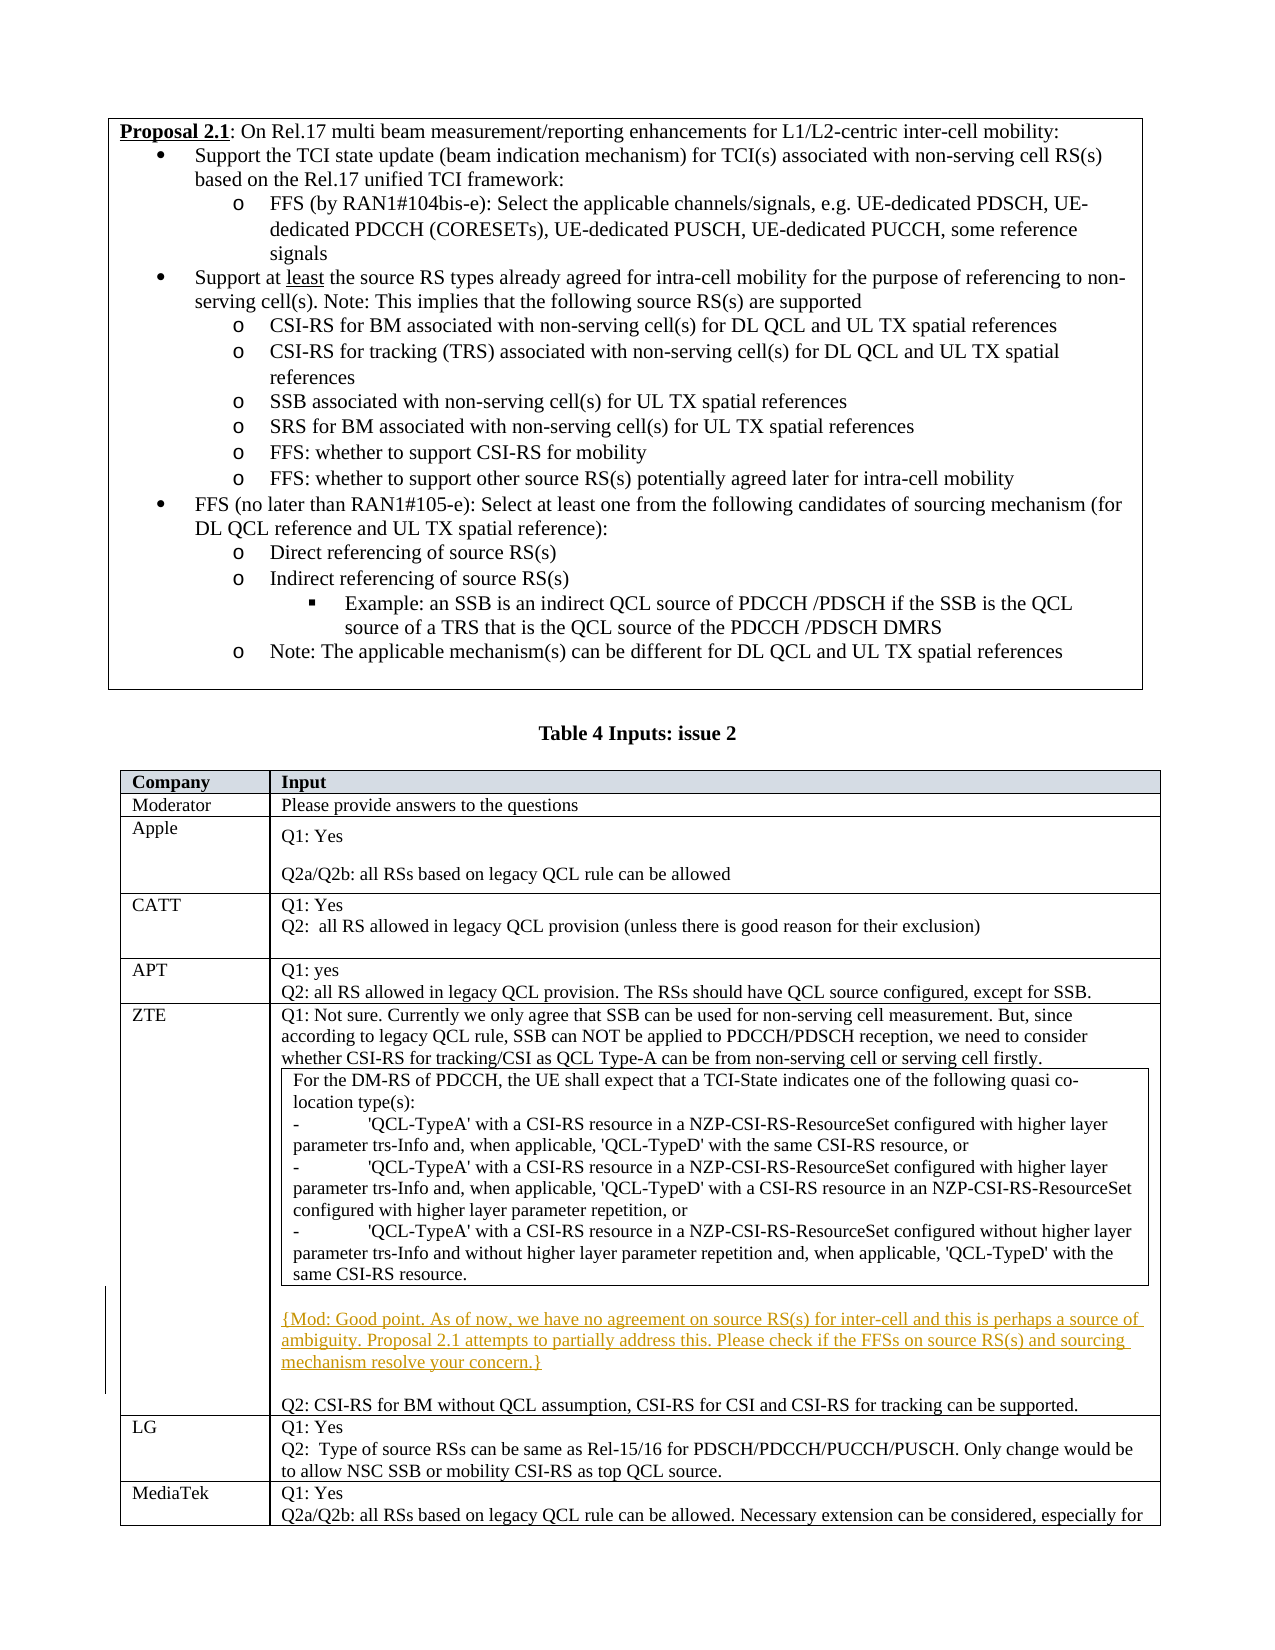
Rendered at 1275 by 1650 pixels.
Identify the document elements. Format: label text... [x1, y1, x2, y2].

table_header Company [121, 771, 269, 793]
table_cell Please provide answers to the questions [271, 794, 1160, 816]
table_header Proposal 2.1: On Rel.17 multi beam measurement/reporting enhancements for L1/L2-centric inter-cell mobility: Support the TCI state update (beam indication mechanism) for TCI(s) associated with non-serving cell RS(s) based on the Rel.17 unified TCI framework: FFS (by RAN1#104bis-e): Select the applicable channels/signals, e.g. UE-dedicated PDSCH, UE-dedicated PDCCH (CORESETs), UE-dedicated PUSCH, UE-dedicated PUCCH, some reference signals Support at least the source RS types already agreed for intra-cell mobility for the purpose of referencing to non-serving cell(s). Note: This implies that the following source RS(s) are supported CSI-RS for BM associated with non-serving cell(s) for DL QCL and UL TX spatial references CSI-RS for tracking (TRS) associated with non-serving cell(s) for DL QCL and UL TX spatial references SSB associated with non-serving cell(s) for UL TX spatial references SRS for BM associated with non-serving cell(s) for UL TX spatial references FFS: whether to support CSI-RS for mobility FFS: whether to support other source RS(s) potentially agreed later for intra-cell mobility FFS (no later than RAN1#105-e): Select at least one from the following candidates of sourcing mechanism (for DL QCL reference and UL TX spatial reference): Direct referencing of source RS(s) Indirect referencing of source RS(s) Example: an SSB is an indirect QCL source of PDCCH /PDSCH if the SSB is the QCL source of a TRS that is the QCL source of the PDCCH /PDSCH DMRS Note: The applicable mechanism(s) can be different for DL QCL and UL TX spatial references [109, 119, 1142, 689]
text Table 4 Inputs: issue 2 [120, 714, 1155, 752]
table_cell MediaTek [121, 1482, 269, 1525]
table_cell ZTE [121, 1004, 269, 1415]
table_cell Q1: Yes Q2a/Q2b: all RSs based on legacy QCL rule can be allowed [271, 817, 1160, 893]
table_cell Moderator [121, 794, 269, 816]
table_cell Q1: yes Q2: all RS allowed in legacy QCL provision. The RSs should have QCL source configured, except for SSB. [271, 959, 1160, 1002]
table_cell CATT [121, 894, 269, 958]
table_cell Q1: Yes Q2: Type of source RSs can be same as Rel-15/16 for PDSCH/PDCCH/PUCCH/PUSCH. Only change would be to allow NSC SSB or mobility CSI-RS as top QCL source. [271, 1416, 1160, 1481]
table_header Input [271, 771, 1160, 793]
table_cell APT [121, 959, 269, 1002]
table_cell LG [121, 1416, 269, 1481]
table_cell Q1: Yes Q2: all RS allowed in legacy QCL provision (unless there is good reason for their exclusion) [271, 894, 1160, 958]
table_cell Q1: Not sure. Currently we only agree that SSB can be used for non-serving cell measurement. But, since according to legacy QCL rule, SSB can NOT be applied to PDCCH/PDSCH reception, we need to consider whether CSI-RS for tracking/CSI as QCL Type-A can be from non-serving cell or serving cell firstly. Q2: CSI-RS for BM without QCL assumption, CSI-RS for CSI and CSI-RS for tracking can be supported. [271, 1004, 1160, 1415]
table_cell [271, 1482, 1160, 1525]
table_cell Apple [121, 817, 269, 893]
